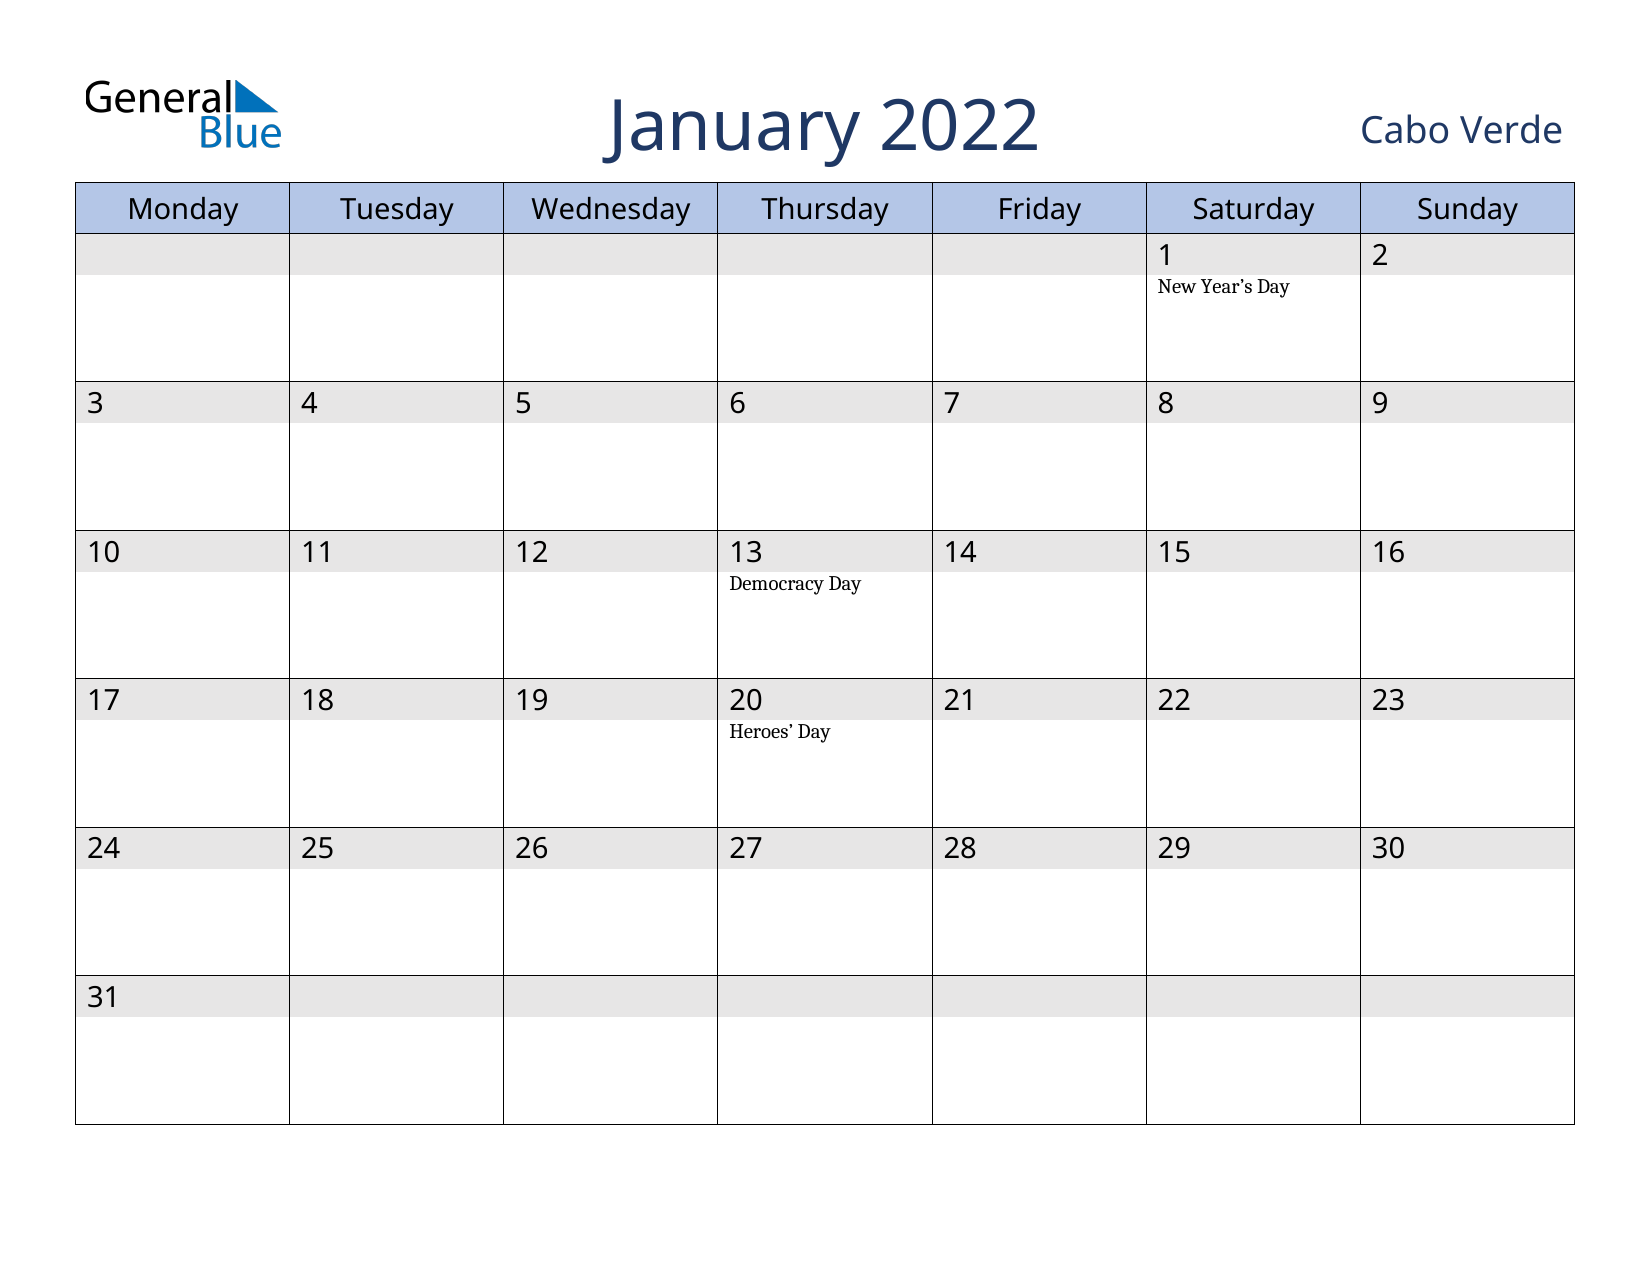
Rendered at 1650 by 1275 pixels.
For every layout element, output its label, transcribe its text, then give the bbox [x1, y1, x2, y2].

table_cell [290, 234, 503, 275]
table_cell [1361, 423, 1574, 530]
table_cell [1361, 1017, 1574, 1123]
table_cell [290, 976, 503, 1017]
table_cell 4 [290, 382, 503, 423]
table_cell [933, 423, 1146, 530]
table_cell 26 [504, 828, 717, 869]
table_cell [1361, 275, 1574, 381]
table_cell [76, 1017, 289, 1123]
table_cell [1361, 976, 1574, 1017]
table_cell [290, 423, 503, 530]
table_cell [76, 572, 289, 678]
table_cell Saturday [1147, 183, 1360, 233]
table_cell [1361, 869, 1574, 975]
table_cell 23 [1361, 679, 1574, 720]
table_cell [1361, 572, 1574, 678]
table_cell [504, 976, 717, 1017]
table_cell [504, 275, 717, 381]
table_cell [718, 275, 932, 381]
table_cell [76, 720, 289, 827]
table_cell 19 [504, 679, 717, 720]
table_cell [290, 720, 503, 827]
table_header [76, 75, 503, 182]
table_cell [933, 1017, 1146, 1123]
table_cell 22 [1147, 679, 1360, 720]
table_cell 11 [290, 531, 503, 572]
table_cell 9 [1361, 382, 1574, 423]
table_cell Democracy Day [718, 572, 932, 678]
table_cell [1147, 423, 1360, 530]
table_cell 17 [76, 679, 289, 720]
table_cell 6 [718, 382, 932, 423]
table_cell [933, 976, 1146, 1017]
table_cell [290, 275, 503, 381]
table_cell 7 [933, 382, 1146, 423]
table_cell 25 [290, 828, 503, 869]
table_cell [504, 234, 717, 275]
table_cell [76, 234, 289, 275]
table_cell [933, 869, 1146, 975]
table_cell 21 [933, 679, 1146, 720]
table_cell 12 [504, 531, 717, 572]
table_cell Sunday [1361, 183, 1574, 233]
table_cell [933, 572, 1146, 678]
table_cell Monday [76, 183, 289, 233]
table_cell [933, 234, 1146, 275]
table_cell 14 [933, 531, 1146, 572]
table_cell [504, 869, 717, 975]
table_cell [76, 275, 289, 381]
table_cell 28 [933, 828, 1146, 869]
table_cell [718, 423, 932, 530]
table_cell Heroes’ Day [718, 720, 932, 827]
table_cell 31 [76, 976, 289, 1017]
table_cell [718, 234, 932, 275]
table_header January 2022 [504, 75, 1146, 182]
table_cell Friday [933, 183, 1146, 233]
table_cell [76, 423, 289, 530]
table_cell [504, 720, 717, 827]
table_cell New Year’s Day [1147, 275, 1360, 381]
table_cell [290, 572, 503, 678]
table_cell 18 [290, 679, 503, 720]
table_cell [504, 572, 717, 678]
table_cell 15 [1147, 531, 1360, 572]
table_cell Wednesday [504, 183, 717, 233]
table_cell 30 [1361, 828, 1574, 869]
table_cell [718, 869, 932, 975]
table_header Cabo Verde [1146, 75, 1574, 182]
table_cell 10 [76, 531, 289, 572]
table_cell 13 [718, 531, 932, 572]
table_cell [290, 869, 503, 975]
table_cell [933, 720, 1146, 827]
table_cell 3 [76, 382, 289, 423]
table_cell [1147, 1017, 1360, 1123]
table_cell [290, 1017, 503, 1123]
table_cell [718, 1017, 932, 1123]
table_cell 2 [1361, 234, 1574, 275]
table_cell [1147, 869, 1360, 975]
table_cell 20 [718, 679, 932, 720]
table_cell 1 [1147, 234, 1360, 275]
table_cell [933, 275, 1146, 381]
table_cell [1361, 720, 1574, 827]
picture [86, 80, 281, 148]
table_cell [1147, 572, 1360, 678]
table_cell 8 [1147, 382, 1360, 423]
table_cell 29 [1147, 828, 1360, 869]
table_cell Thursday [718, 183, 932, 233]
table_cell 27 [718, 828, 932, 869]
table_cell [504, 423, 717, 530]
table_cell [76, 869, 289, 975]
table_cell [718, 976, 932, 1017]
table_cell [504, 1017, 717, 1123]
table_cell [1147, 720, 1360, 827]
table_cell 16 [1361, 531, 1574, 572]
table_cell Tuesday [290, 183, 503, 233]
table_cell 24 [76, 828, 289, 869]
table_cell 5 [504, 382, 717, 423]
table_cell [1147, 976, 1360, 1017]
